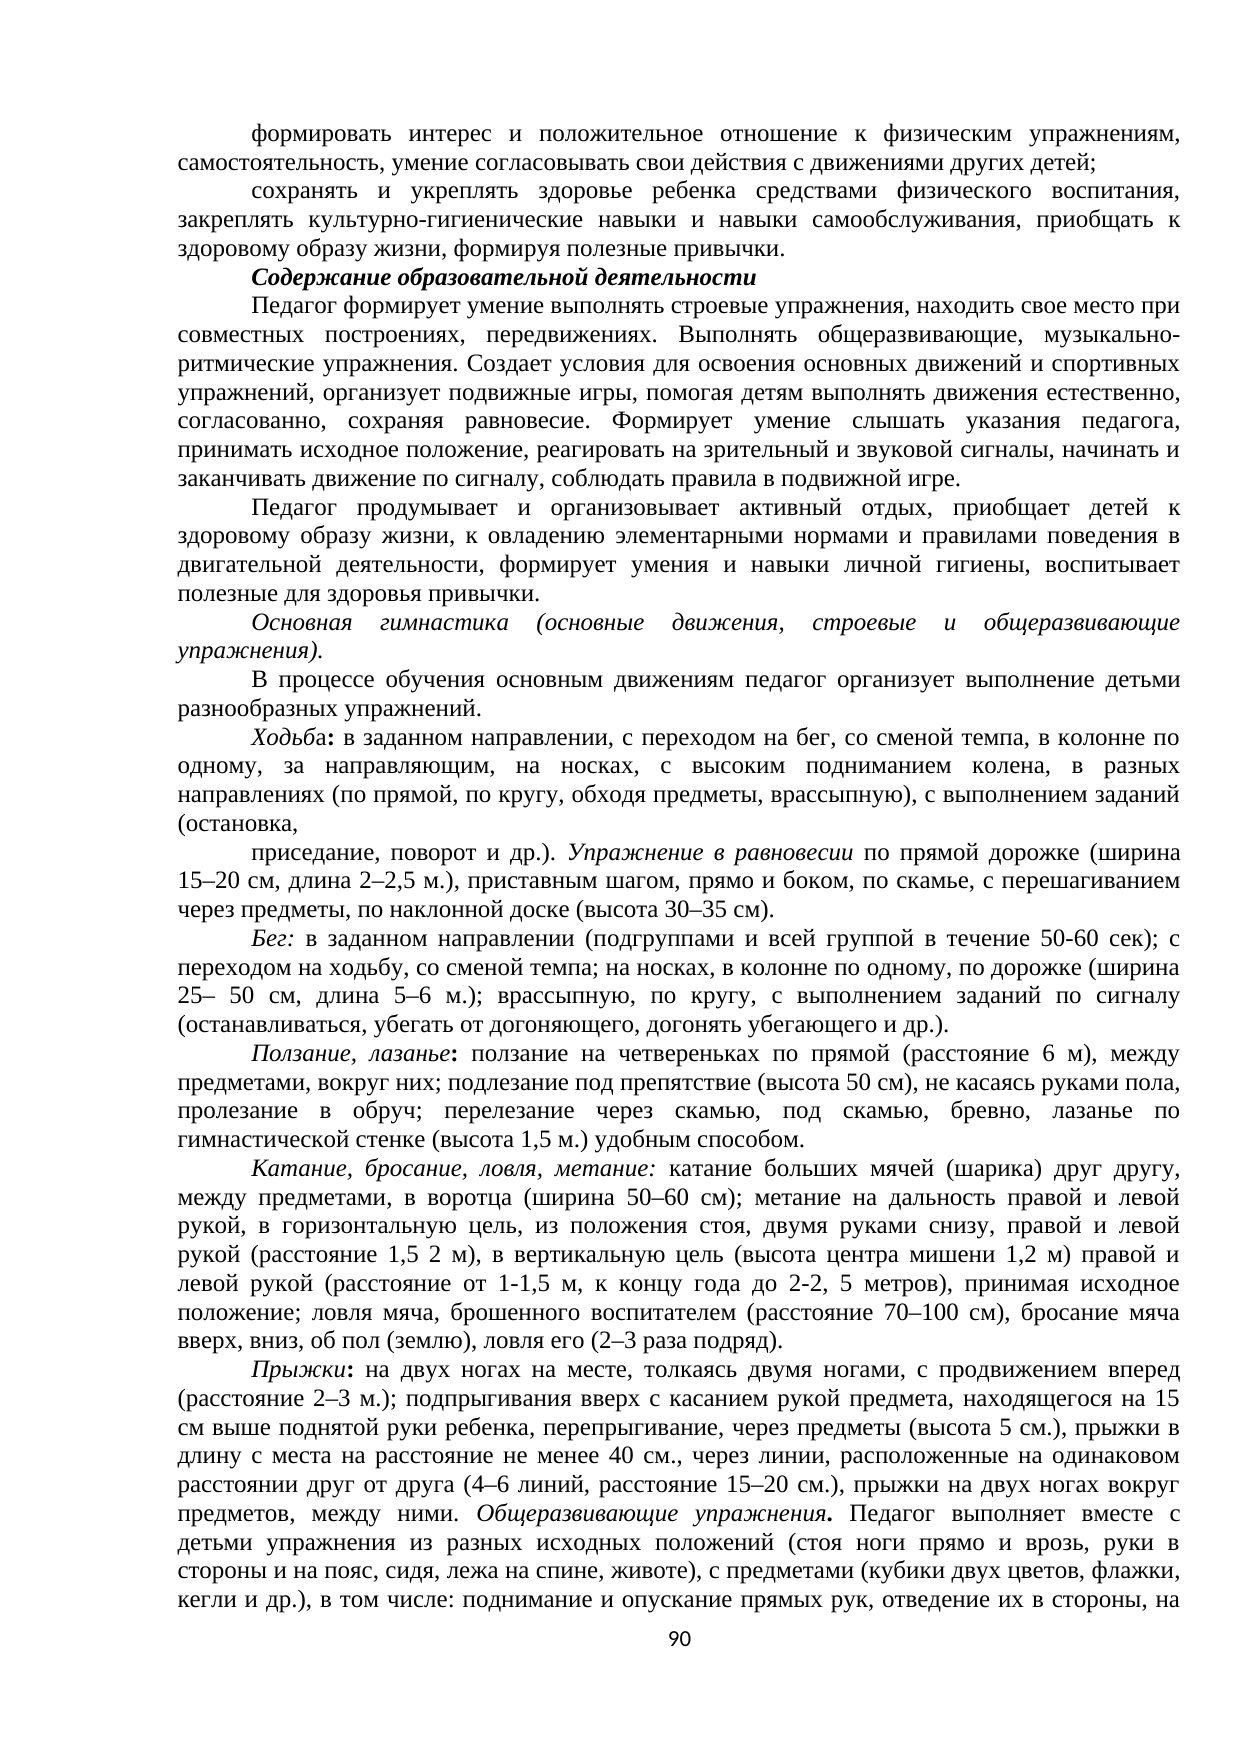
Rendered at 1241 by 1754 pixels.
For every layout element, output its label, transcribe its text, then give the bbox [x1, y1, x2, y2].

text Содержание образовательной деятельности [177, 262, 1181, 291]
text Педагог формирует умение выполнять строевые упражнения, находить свое место при совместных построениях, передвижениях. Выполнять общеразвивающие, музыкально- ритмические упражнения. Создает условия для освоения основных движений и спортивных упражнений, организует подвижные игры, помогая детям выполнять движения естественно, согласованно, сохраняя равновесие. Формирует умение слышать указания педагога, принимать исходное положение, реагировать на зрительный и звуковой сигналы, начинать и заканчивать движение по сигналу, соблюдать правила в подвижной игре. [177, 291, 1181, 492]
text сохранять и укреплять здоровье ребенка средствами физического воспитания, закреплять культурно-гигиенические навыки и навыки самообслуживания, приобщать к здоровому образу жизни, формируя полезные привычки. [177, 176, 1181, 262]
text Бег: в заданном направлении (подгруппами и всей группой в течение 50-60 сек); с переходом на ходьбу, со сменой темпа; на носках, в колонне по одному, по дорожке (ширина 25– 50 см, длина 5–6 м.); врассыпную, по кругу, с выполнением заданий по сигналу (останавливаться, убегать от догоняющего, догонять убегающего и др.). [177, 923, 1181, 1038]
text приседание, поворот и др.). Упражнение в равновесии по прямой дорожке (ширина 15–20 см, длина 2–2,5 м.), приставным шагом, прямо и боком, по скамье, с перешагиванием через предметы, по наклонной доске (высота 30–35 см). [177, 837, 1181, 923]
text формировать интерес и положительное отношение к физическим упражнениям, самостоятельность, умение согласовывать свои действия с движениями других детей; [177, 118, 1181, 176]
text Основная гимнастика (основные движения, строевые и общеразвивающие упражнения). [177, 607, 1181, 664]
text Педагог продумывает и организовывает активный отдых, приобщает детей к здоровому образу жизни, к овладению элементарными нормами и правилами поведения в двигательной деятельности, формирует умения и навыки личной гигиены, воспитывает полезные для здоровья привычки. [177, 492, 1181, 607]
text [177, 1354, 1181, 1613]
text Ползание, лазанье: ползание на четвереньках по прямой (расстояние 6 м), между предметами, вокруг них; подлезание под препятствие (высота 50 см), не касаясь руками пола, пролезание в обруч; перелезание через скамью, под скамью, бревно, лазанье по гимнастической стенке (высота 1,5 м.) удобным способом. [177, 1038, 1181, 1153]
text Ходьба: в заданном направлении, с переходом на бег, со сменой темпа, в колонне по одному, за направляющим, на носках, с высоким подниманием колена, в разных направлениях (по прямой, по кругу, обходя предметы, врассыпную), с выполнением заданий (остановка, [177, 722, 1181, 837]
text В процессе обучения основным движениям педагог организует выполнение детьми разнообразных упражнений. [177, 664, 1181, 722]
text Катание, бросание, ловля, метание: катание больших мячей (шарика) друг другу, между предметами, в воротца (ширина 50–60 см); метание на дальность правой и левой рукой, в горизонтальную цель, из положения стоя, двумя руками снизу, правой и левой рукой (расстояние 1,5 2 м), в вертикальную цель (высота центра мишени 1,2 м) правой и левой рукой (расстояние от 1-1,5 м, к концу года до 2-2, 5 метров), принимая исходное положение; ловля мяча, брошенного воспитателем (расстояние 70–100 см), бросание мяча вверх, вниз, об пол (землю), ловля его (2–3 раза подряд). [177, 1153, 1181, 1354]
